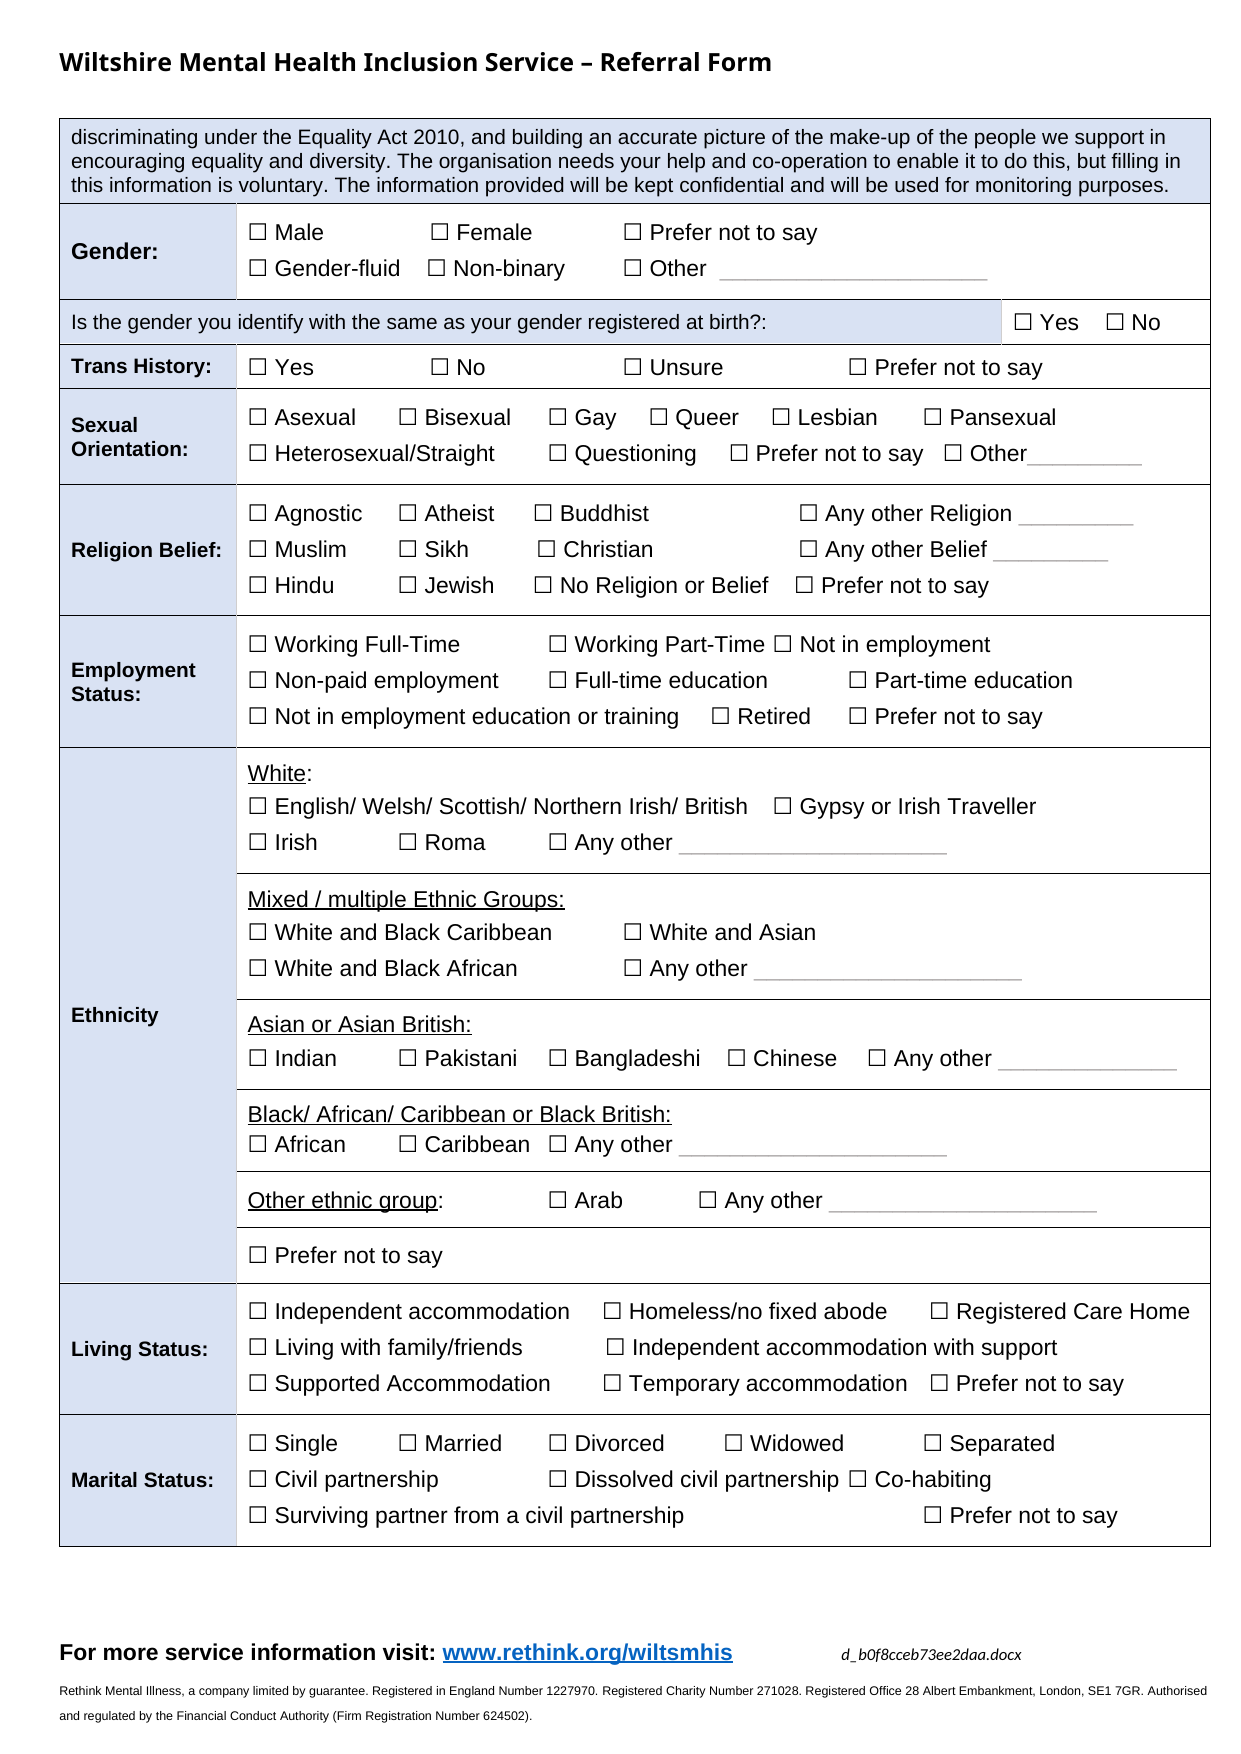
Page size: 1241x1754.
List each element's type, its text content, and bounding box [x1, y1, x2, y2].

table_cell Asexual Bisexual Gay Queer Lesbian Pansexual Heterosexual/Straight Questioning Prefer not to say Other_________ [237, 389, 1210, 484]
table_cell Living Status: [60, 1284, 236, 1414]
table_cell Religion Belief: [60, 485, 236, 615]
table_cell Yes No Unsure Prefer not to say [237, 345, 1210, 388]
table_cell Trans History: [60, 345, 236, 388]
table_cell Ethnicity [60, 748, 236, 1282]
table_cell Single Married Divorced Widowed Separated Civil partnership Dissolved civil partnership Co-habiting Surviving partner from a civil partnership Prefer not to say [237, 1415, 1210, 1546]
table_cell Prefer not to say [237, 1228, 1210, 1282]
table_cell Sexual Orientation: [60, 389, 236, 484]
table_cell Asian or Asian British: Indian Pakistani Bangladeshi Chinese Any other ______________ [237, 1000, 1210, 1088]
table_cell White: English/ Welsh/ Scottish/ Northern Irish/ British Gypsy or Irish Traveller Irish Roma Any other _____________________ [237, 748, 1210, 873]
table_cell Yes No [1002, 300, 1210, 343]
table_cell Independent accommodation Homeless/no fixed abode Registered Care Home Living with family/friends Independent accommodation with support Supported Accommodation Temporary accommodation Prefer not to say [237, 1284, 1210, 1414]
table_cell Black/ African/ Caribbean or Black British: African Caribbean Any other _____________________ [237, 1090, 1210, 1171]
table_cell Employment Status: [60, 616, 236, 747]
table_cell Is the gender you identify with the same as your gender registered at birth?: [60, 300, 1001, 343]
table_cell Male Female Prefer not to say Gender-fluid Non-binary Other _____________________ [237, 204, 1210, 299]
table_cell Agnostic Atheist Buddhist Any other Religion _________ Muslim Sikh Christian Any other Belief _________ Hindu Jewish No Religion or Belief Prefer not to say [237, 485, 1210, 615]
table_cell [60, 119, 1210, 203]
table_cell Mixed / multiple Ethnic Groups: White and Black Caribbean White and Asian White and Black African Any other _____________________ [237, 874, 1210, 999]
table_cell Gender: [60, 204, 236, 299]
table_cell Marital Status: [60, 1415, 236, 1546]
table_cell Working Full-Time Working Part-Time Not in employment Non-paid employment Full-time education Part-time education Not in employment education or training Retired Prefer not to say [237, 616, 1210, 747]
table_cell Other ethnic group: Arab Any other _____________________ [237, 1172, 1210, 1227]
